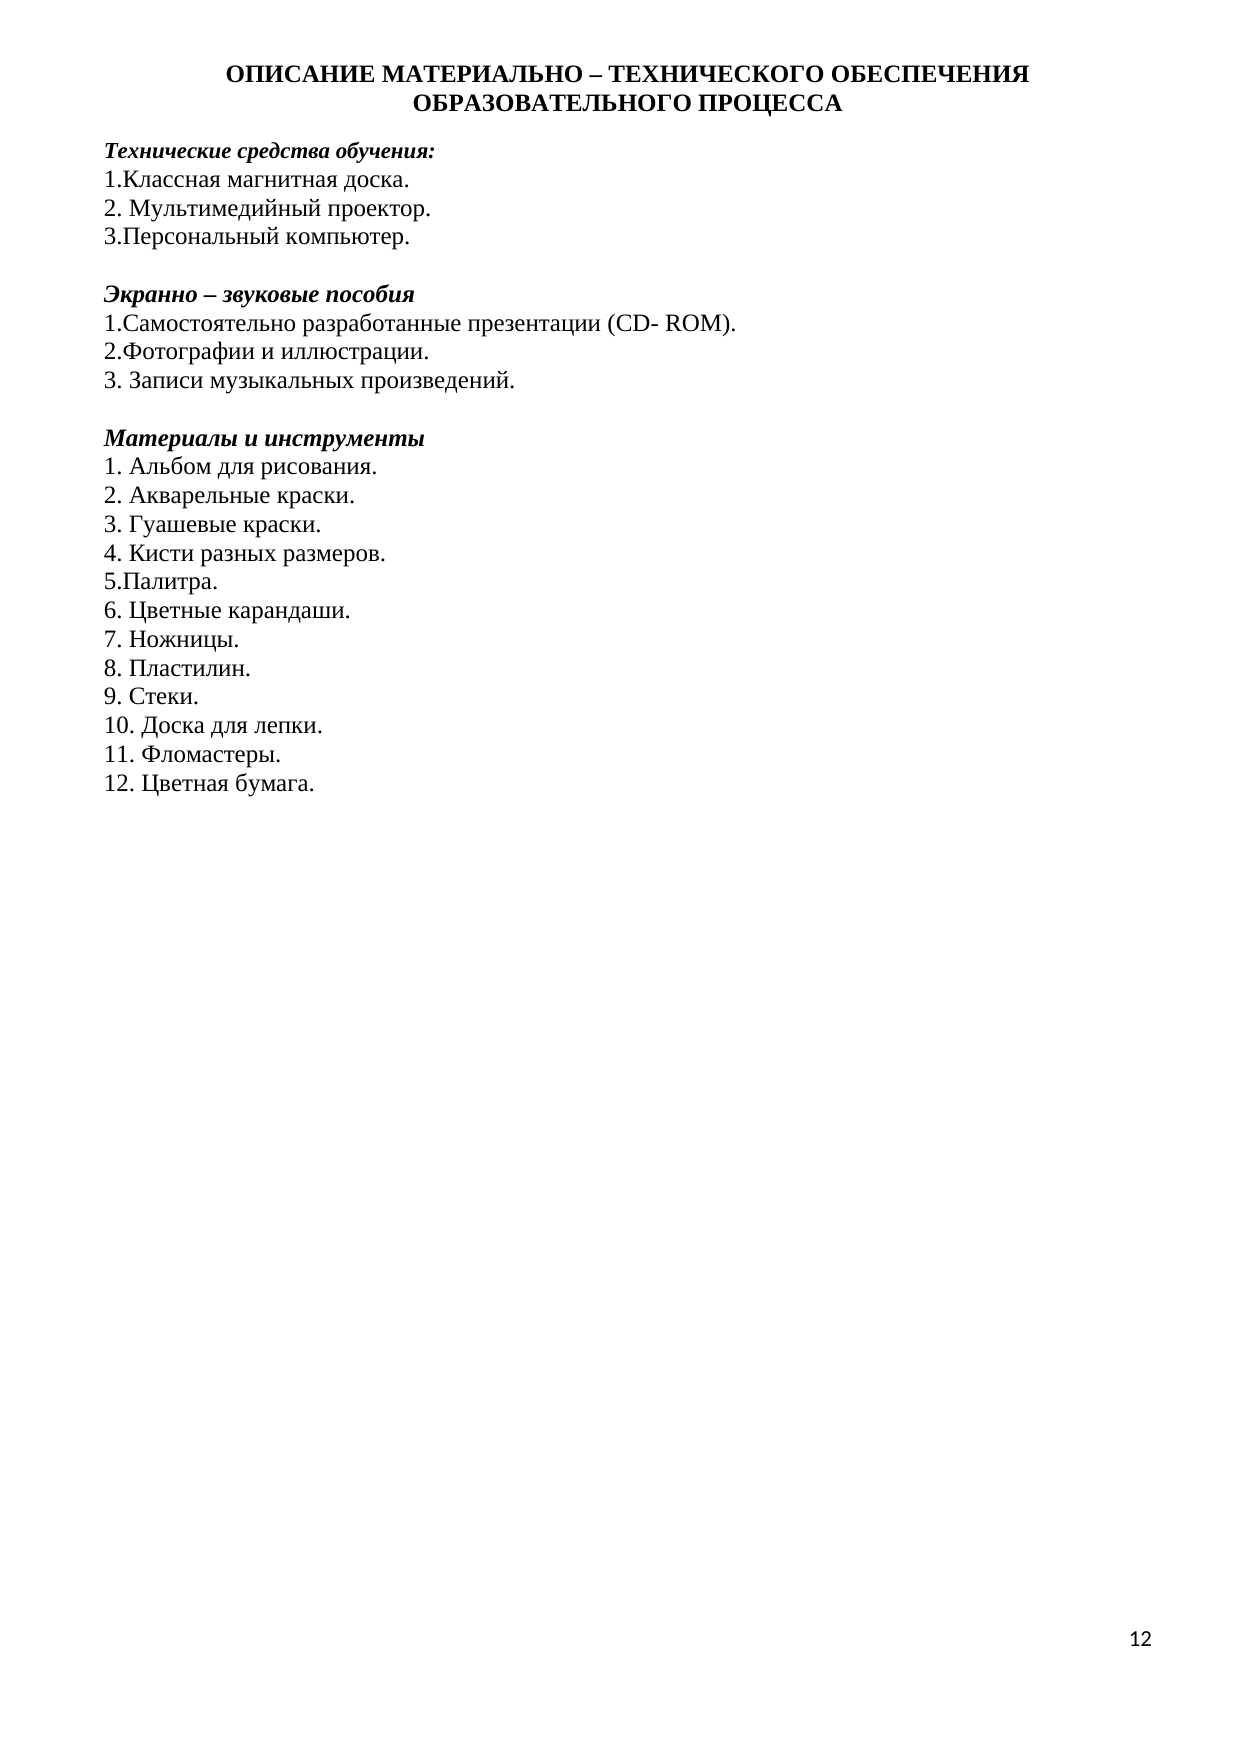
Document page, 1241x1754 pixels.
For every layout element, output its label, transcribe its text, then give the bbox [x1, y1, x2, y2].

list ОПИСАНИЕ МАТЕРИАЛЬНО – ТЕХНИЧЕСКОГО ОБЕСПЕЧЕНИЯ ОБРАЗОВАТЕЛЬНОГО ПРОЦЕССА [103, 59, 1152, 117]
text 1.Классная магнитная доска. [103, 164, 1152, 193]
text Технические средства обучения: [103, 137, 1152, 164]
text 3. Гуашевые краски. [103, 509, 1152, 538]
text 9. Стеки. [103, 681, 1152, 710]
text 2. Акварельные краски. [103, 480, 1152, 509]
text 5.Палитра. [103, 566, 1152, 595]
text 7. Ножницы. [103, 624, 1152, 653]
text 2. Мультимедийный проектор. [103, 193, 1152, 221]
text 1.Самостоятельно разработанные презентации (CD- ROM). [103, 308, 1152, 336]
text 12. Цветная бумага. [103, 768, 1152, 796]
text 2.Фотографии и иллюстрации. [103, 336, 1152, 365]
text 3.Персональный компьютер. [103, 221, 1152, 250]
text 6. Цветные карандаши. [103, 595, 1152, 624]
text 1. Альбом для рисования. [103, 451, 1152, 480]
text 11. Фломастеры. [103, 739, 1152, 768]
text 4. Кисти разных размеров. [103, 538, 1152, 566]
text Материалы и инструменты [103, 423, 1152, 451]
text 8. Пластилин. [103, 653, 1152, 681]
text Экранно – звуковые пособия [103, 279, 1152, 308]
text 3. Записи музыкальных произведений. [103, 365, 1152, 394]
text 10. Доска для лепки. [103, 710, 1152, 739]
